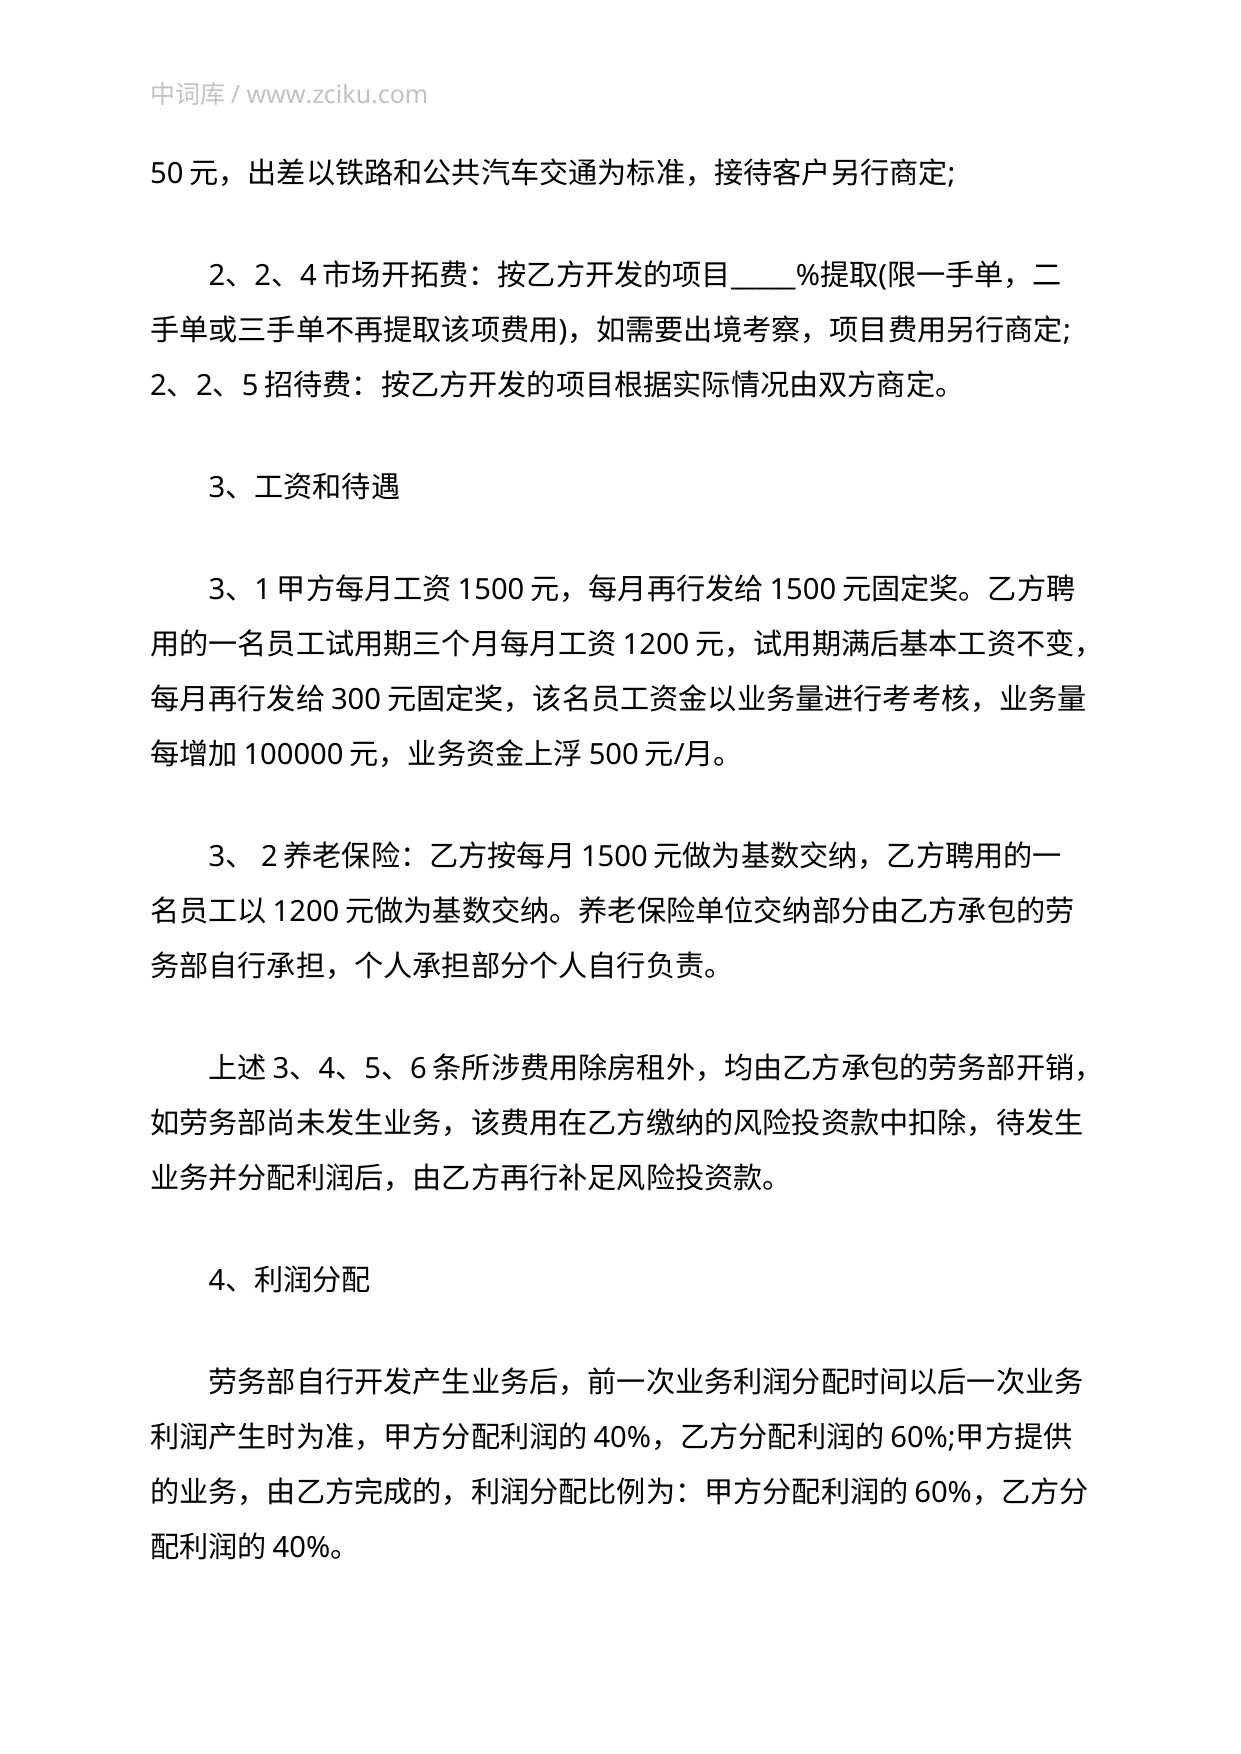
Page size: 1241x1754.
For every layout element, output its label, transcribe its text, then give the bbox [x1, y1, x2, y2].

text 3、 2养老保险：乙方按每月1500元做为基数交纳，乙方聘用的一名员工以1200元做为基数交纳。养老保险单位交纳部分由乙方承包的劳务部自行承担，个人承担部分个人自行负责。 [150, 833, 1090, 985]
text 2、2、4市场开拓费：按乙方开发的项目_____%提取(限一手单，二手单或三手单不再提取该项费用)，如需要出境考察，项目费用另行商定; 2、2、5招待费：按乙方开发的项目根据实际情况由双方商定。 [150, 252, 1090, 404]
text 上述3、4、5、6条所涉费用除房租外，均由乙方承包的劳务部开销，如劳务部尚未发生业务，该费用在乙方缴纳的风险投资款中扣除，待发生业务并分配利润后，由乙方再行补足风险投资款。 [150, 1045, 1090, 1197]
text 3、1甲方每月工资1500元，每月再行发给1500元固定奖。乙方聘用的一名员工试用期三个月每月工资1200元，试用期满后基本工资不变，每月再行发给300元固定奖，该名员工资金以业务量进行考考核，业务量每增加100000元，业务资金上浮500元/月。 [150, 566, 1090, 773]
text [150, 150, 1090, 192]
text 劳务部自行开发产生业务后，前一次业务利润分配时间以后一次业务利润产生时为准，甲方分配利润的40%，乙方分配利润的60%;甲方提供的业务，由乙方完成的，利润分配比例为：甲方分配利润的60%，乙方分配利润的40%。 [150, 1358, 1090, 1566]
text 3、工资和待遇 [150, 464, 1090, 506]
text 4、利润分配 [150, 1256, 1090, 1299]
